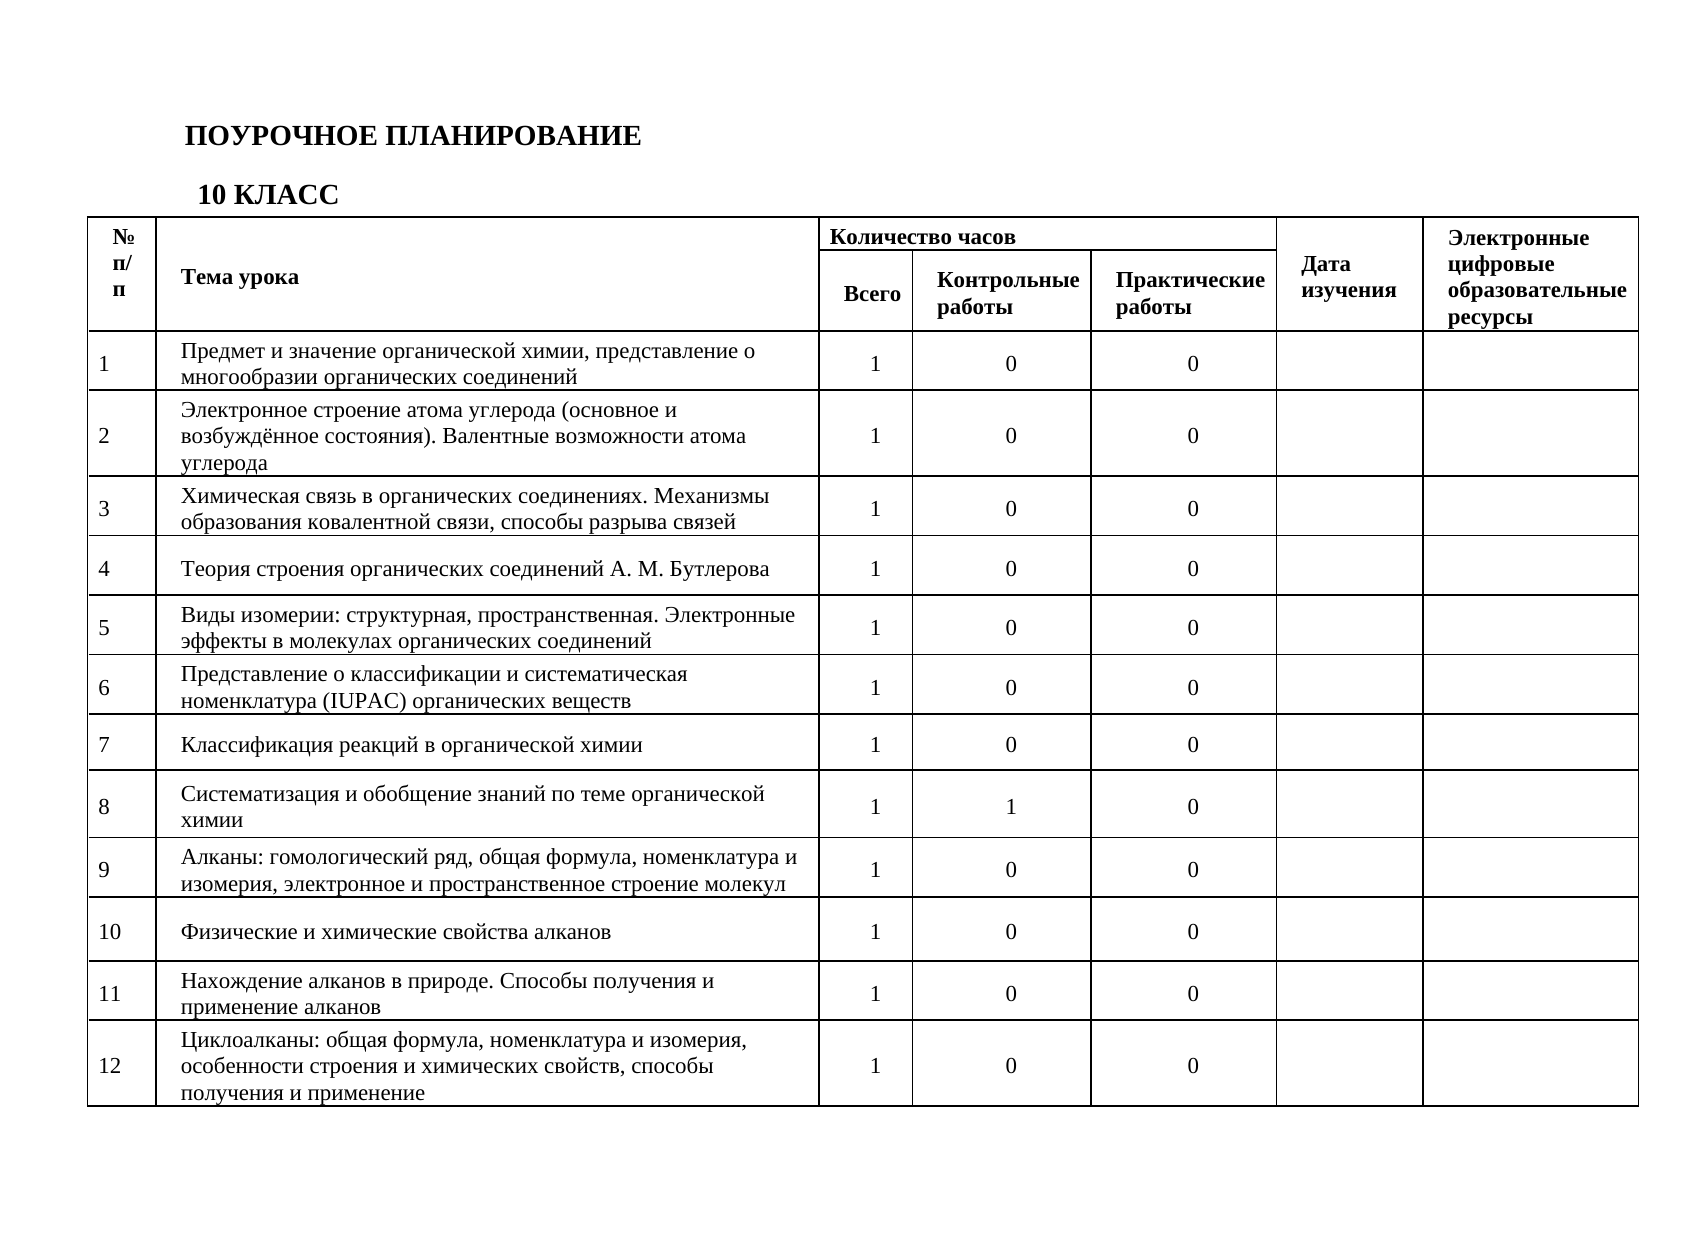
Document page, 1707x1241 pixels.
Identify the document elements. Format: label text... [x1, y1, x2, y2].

table_cell 0 [913, 655, 1090, 713]
table_cell [1424, 962, 1638, 1019]
table_cell [1424, 898, 1638, 960]
table_cell 1 [820, 655, 912, 713]
table_cell 0 [913, 1021, 1090, 1105]
table_cell [1277, 771, 1422, 837]
table_cell Электронное строение атома углерода (основное и возбуждённое состояния). Валентные возможности атома углерода [157, 391, 818, 475]
table_cell 1 [820, 962, 912, 1019]
table_cell 0 [1092, 655, 1276, 713]
table_cell 2 [88, 390, 155, 475]
table_cell 0 [1092, 838, 1276, 896]
table_cell 1 [820, 898, 912, 960]
table_header Тема урока [157, 218, 818, 330]
table_cell 1 [820, 596, 912, 654]
table_cell 0 [913, 962, 1090, 1019]
table_cell [1424, 332, 1638, 389]
table_cell 0 [913, 596, 1090, 654]
table_cell 0 [913, 536, 1090, 594]
table_cell 0 [1092, 898, 1276, 960]
table_cell [1424, 715, 1638, 769]
table_cell 0 [1092, 391, 1276, 475]
table_cell Классификация реакций в органической химии [157, 715, 818, 769]
text ПОУРОЧНОЕ ПЛАНИРОВАНИЕ [177, 118, 1618, 152]
table_cell 0 [1092, 771, 1276, 837]
table_cell Представление о классификации и систематическая номенклатура (IUPAC) органических веществ [157, 655, 818, 713]
table_cell Циклоалканы: общая формула, номенклатура и изомерия, особенности строения и химических свойств, способы получения и применение [157, 1021, 818, 1105]
table_cell Химическая связь в органических соединениях. Механизмы образования ковалентной связи, способы разрыва связей [157, 477, 818, 535]
table_cell 0 [913, 838, 1090, 896]
table_cell [1424, 771, 1638, 837]
table_cell [1277, 332, 1422, 389]
table_cell 1 [820, 715, 912, 769]
table_cell 8 [88, 770, 155, 837]
table_cell 0 [913, 391, 1090, 475]
table_cell 1 [820, 477, 912, 535]
table_cell 0 [1092, 962, 1276, 1019]
table_cell [1424, 838, 1638, 896]
table_cell 1 [820, 391, 912, 475]
table_cell Теория строения органических соединений А. М. Бутлерова [157, 536, 818, 594]
table_cell 11 [88, 961, 155, 1019]
table_cell 5 [88, 595, 155, 654]
table_cell 1 [820, 838, 912, 896]
table_cell 6 [88, 655, 155, 713]
table_header Количество часов [820, 218, 1276, 249]
table_cell 1 [820, 771, 912, 837]
table_cell 0 [1092, 477, 1276, 535]
table_cell 1 [820, 1021, 912, 1105]
table_cell 9 [88, 838, 155, 896]
table_cell 0 [1092, 596, 1276, 654]
table_cell Виды изомерии: структурная, пространственная. Электронные эффекты в молекулах органических соединений [157, 596, 818, 654]
table_header № п/п [88, 218, 155, 330]
table_cell 4 [88, 536, 155, 594]
table_header Дата изучения [1277, 218, 1422, 330]
table_cell 1 [913, 771, 1090, 837]
table_cell 1 [820, 536, 912, 594]
table_cell Контрольные работы [913, 251, 1090, 330]
table_cell 0 [913, 898, 1090, 960]
table_cell 1 [88, 331, 155, 389]
table_cell Практические работы [1092, 251, 1276, 330]
table_cell 0 [1092, 536, 1276, 594]
table_cell Физические и химические свойства алканов [157, 898, 818, 960]
table_cell [1424, 596, 1638, 654]
table_cell Алканы: гомологический ряд, общая формула, номенклатура и изомерия, электронное и пространственное строение молекул [157, 838, 818, 896]
table_cell Систематизация и обобщение знаний по теме органической химии [157, 771, 818, 837]
table_cell Нахождение алканов в природе. Способы получения и применение алканов [157, 962, 818, 1019]
table_cell 0 [913, 715, 1090, 769]
table_cell [1277, 596, 1422, 654]
table_cell [1277, 536, 1422, 594]
table_cell [1277, 962, 1422, 1019]
table_cell [1277, 715, 1422, 769]
table_cell 0 [1092, 332, 1276, 389]
table_cell 0 [913, 477, 1090, 535]
table_cell [1277, 838, 1422, 896]
table_cell [1277, 655, 1422, 713]
table_cell [1277, 391, 1422, 475]
table_cell 0 [1092, 715, 1276, 769]
text 10 КЛАСС [190, 177, 1618, 211]
table_header Электронные цифровые образовательные ресурсы [1424, 218, 1638, 330]
table_cell Предмет и значение органической химии, представление о многообразии органических соединений [157, 332, 818, 389]
table_cell 12 [88, 1020, 155, 1105]
table_cell [1424, 1021, 1638, 1105]
table_cell 7 [88, 714, 155, 769]
table_cell [1277, 1021, 1422, 1105]
table_cell [1277, 477, 1422, 535]
table_cell [1424, 477, 1638, 535]
table_cell 1 [820, 332, 912, 389]
table_cell [1424, 391, 1638, 475]
table_cell [1277, 898, 1422, 960]
table_cell 0 [1092, 1021, 1276, 1105]
table_cell 0 [913, 332, 1090, 389]
table_cell 3 [88, 476, 155, 535]
table_cell Всего [820, 251, 912, 330]
table_cell [1424, 536, 1638, 594]
table_cell [1424, 655, 1638, 713]
table_cell 10 [88, 897, 155, 960]
